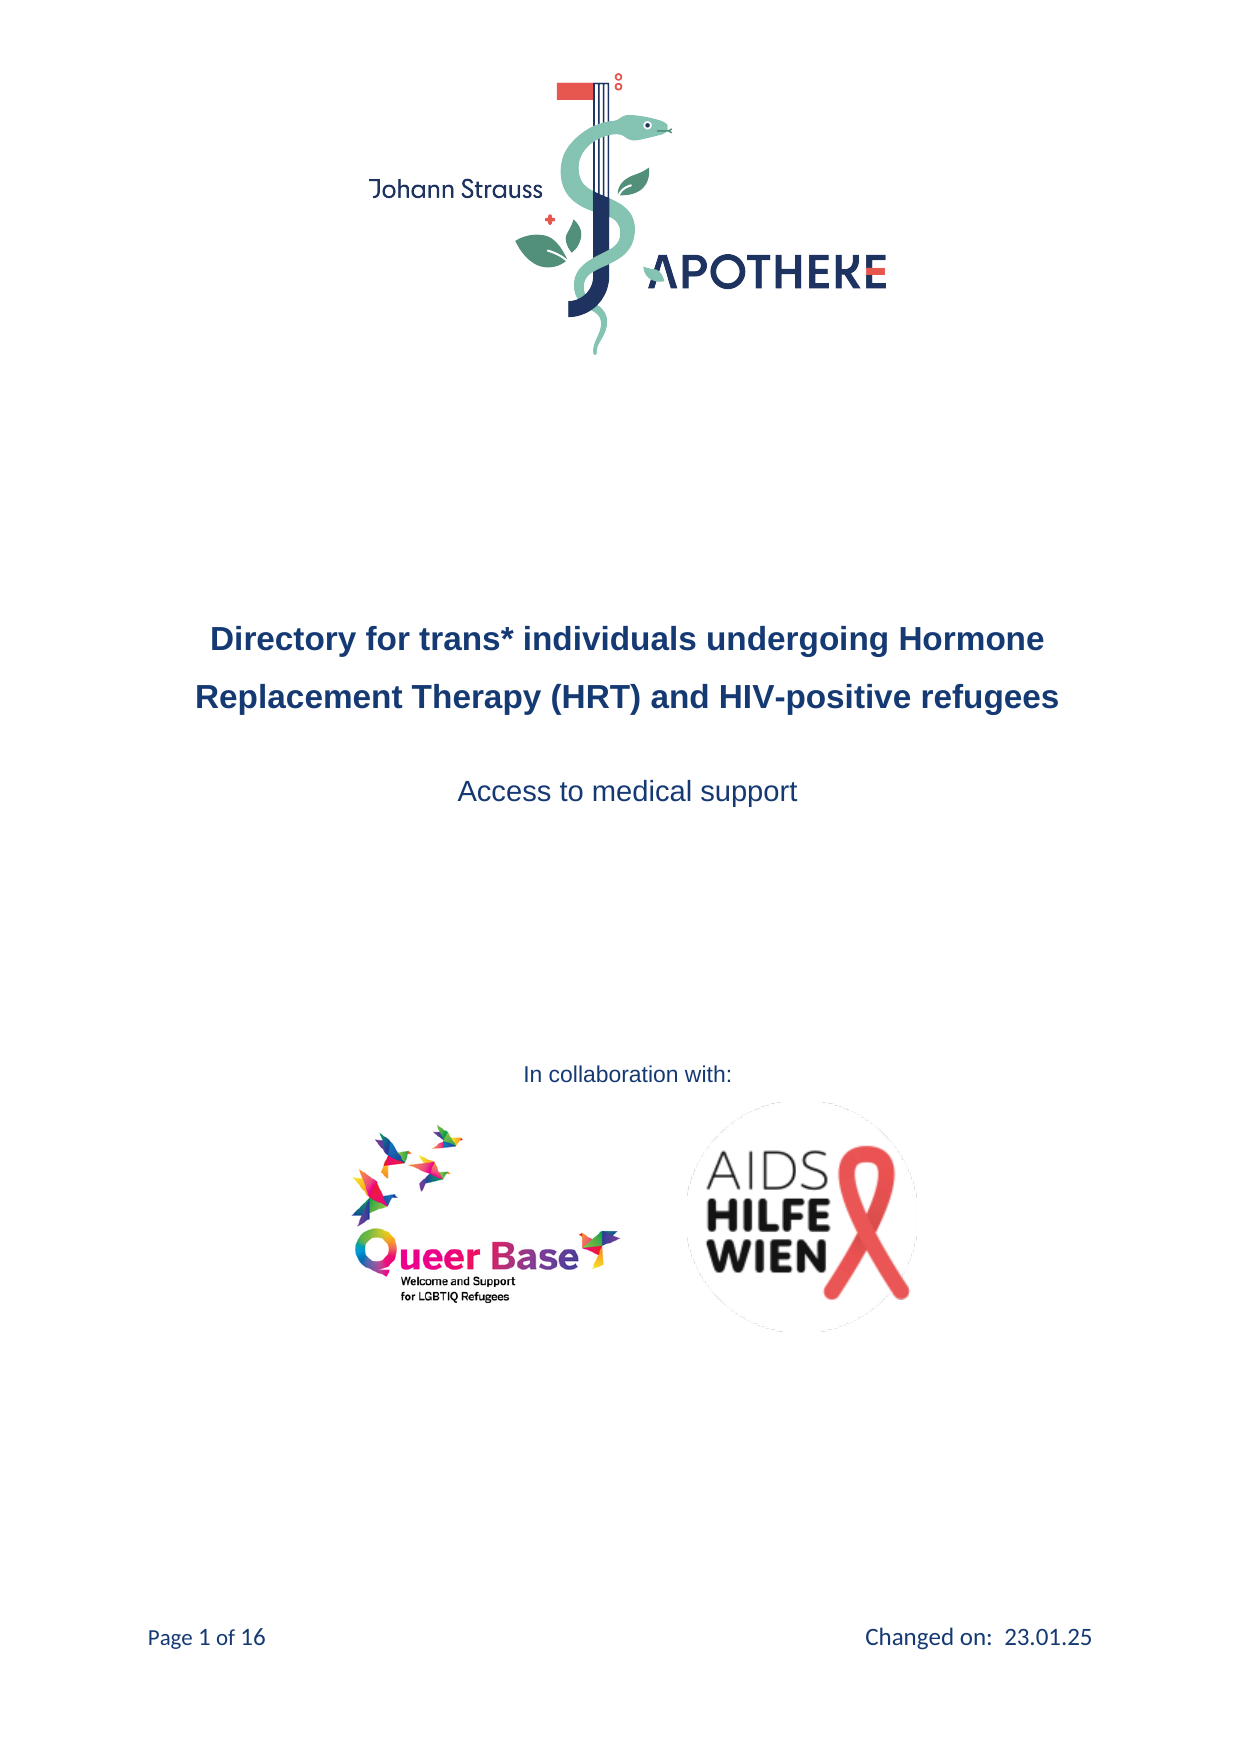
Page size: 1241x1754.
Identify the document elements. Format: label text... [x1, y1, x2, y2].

picture [369, 73, 886, 355]
text In collaboration with: [148, 1061, 1107, 1087]
picture [306, 1107, 634, 1327]
table_header [646, 1102, 959, 1346]
text Access to medical support [148, 774, 1107, 807]
table_header [296, 1102, 645, 1346]
text Directory for trans* individuals undergoing Hormone Replacement Therapy (HRT) and HIV-positive refugees [148, 619, 1107, 715]
picture [686, 1101, 918, 1333]
